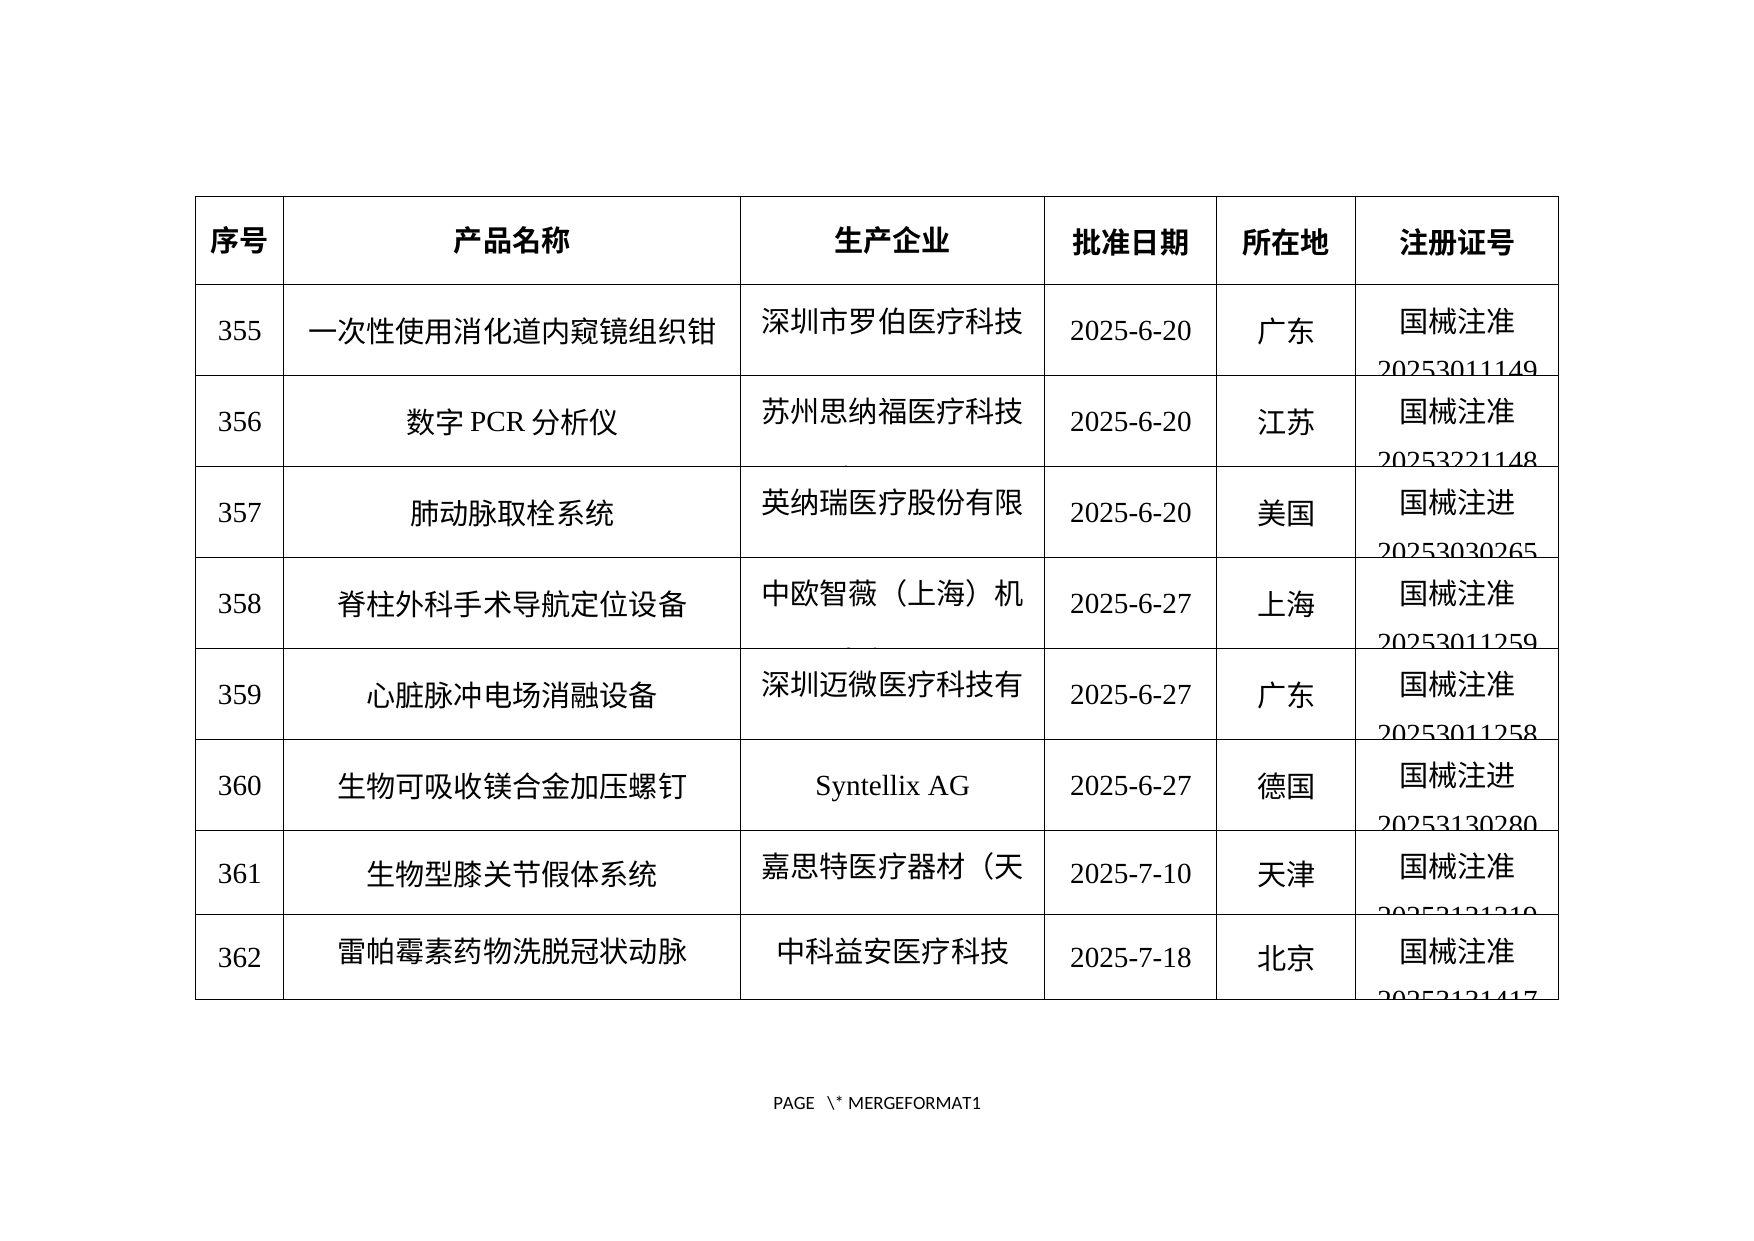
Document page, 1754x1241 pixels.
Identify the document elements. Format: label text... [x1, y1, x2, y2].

table_cell 359 [196, 649, 283, 739]
table_header 批准日期 [1045, 197, 1216, 284]
table_cell 国械注准20253131319 [1356, 831, 1558, 914]
table_cell 国械注进20253130280 [1356, 740, 1558, 830]
table_cell 天津 [1217, 831, 1355, 914]
table_cell 深圳市罗伯医疗科技有限公司 [741, 285, 1044, 375]
table_cell 国械注准20253011258 [1356, 649, 1558, 739]
table_cell 一次性使用消化道内窥镜组织钳 [284, 285, 740, 375]
table_cell 肺动脉取栓系统 [284, 467, 740, 557]
table_cell 深圳迈微医疗科技有限公司 [741, 649, 1044, 739]
table_cell 355 [196, 285, 283, 375]
table_cell 中科益安医疗科技 （北京）股份有限公司 [741, 915, 1044, 999]
table_cell 2025-6-20 [1045, 467, 1216, 557]
table_cell 2025-6-20 [1045, 376, 1216, 466]
table_cell 356 [196, 376, 283, 466]
table_cell 361 [196, 831, 283, 914]
table_cell 数字PCR分析仪 [284, 376, 740, 466]
table_cell 德国 [1217, 740, 1355, 830]
table_cell 北京 [1217, 915, 1355, 999]
table_cell 心脏脉冲电场消融设备 [284, 649, 740, 739]
table_cell 雷帕霉素药物洗脱冠状动脉 支架系统 [284, 915, 740, 999]
table_header 注册证号 [1356, 197, 1558, 284]
table_cell 上海 [1217, 558, 1355, 648]
table_cell 英纳瑞医疗股份有限公司 [741, 467, 1044, 557]
table_cell 360 [196, 740, 283, 830]
table_cell 国械注准20253131417 [1356, 915, 1558, 999]
table_cell 国械注准20253011149 [1356, 285, 1558, 375]
table_header 生产企业 [741, 197, 1044, 284]
table_cell 生物型膝关节假体系统 [284, 831, 740, 914]
table_cell 生物可吸收镁合金加压螺钉 [284, 740, 740, 830]
table_cell 2025-6-27 [1045, 649, 1216, 739]
table_cell 357 [196, 467, 283, 557]
table_cell 广东 [1217, 285, 1355, 375]
table_cell 2025-7-18 [1045, 915, 1216, 999]
table_cell 国械注准20253011259 [1356, 558, 1558, 648]
table_header 序号 [196, 197, 283, 284]
table_header 产品名称 [284, 197, 740, 284]
table_cell 2025-7-10 [1045, 831, 1216, 914]
table_cell 362 [196, 915, 283, 999]
table_cell 脊柱外科手术导航定位设备 [284, 558, 740, 648]
table_cell 2025-6-27 [1045, 740, 1216, 830]
table_cell 美国 [1217, 467, 1355, 557]
table_cell Syntellix AG [741, 740, 1044, 830]
table_cell 国械注进20253030265 [1356, 467, 1558, 557]
table_cell 苏州思纳福医疗科技有限公司 [741, 376, 1044, 466]
table_cell 广东 [1217, 649, 1355, 739]
table_cell 2025-6-27 [1045, 558, 1216, 648]
table_cell 2025-6-20 [1045, 285, 1216, 375]
table_header 所在地 [1217, 197, 1355, 284]
table_cell 358 [196, 558, 283, 648]
table_cell 嘉思特医疗器材（天津）股份有限公司 [741, 831, 1044, 914]
table_cell 国械注准20253221148 [1356, 376, 1558, 466]
table_cell 中欧智薇（上海）机器人有限公司 [741, 558, 1044, 648]
table_cell 江苏 [1217, 376, 1355, 466]
